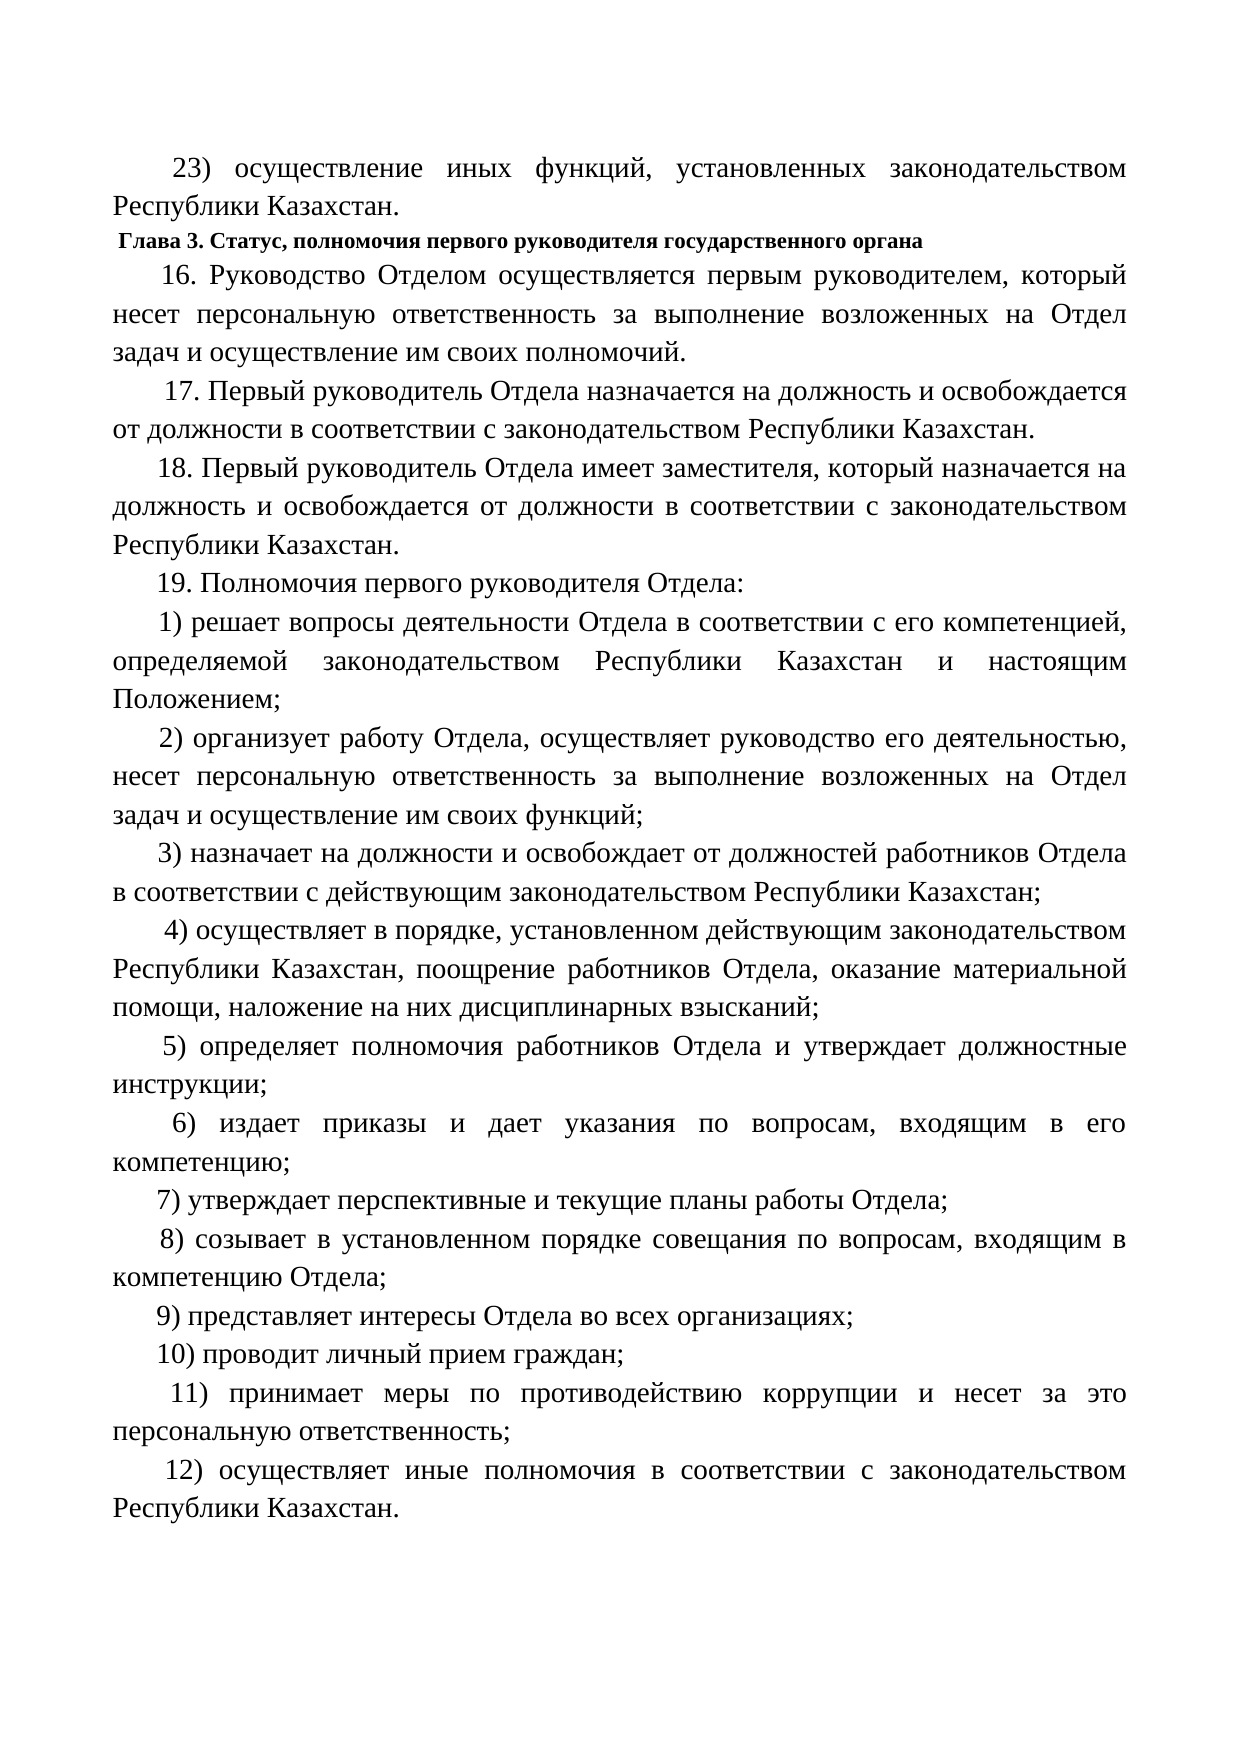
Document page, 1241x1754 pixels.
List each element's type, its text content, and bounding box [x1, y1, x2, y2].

text 11) принимает меры по противодействию коррупции и несет за это персональную ответственность; [112, 1375, 1128, 1447]
text 18. Первый руководитель Отдела имеет заместителя, который назначается на должность и освобождается от должности в соответствии с законодательством Республики Казахстан. [112, 450, 1128, 561]
text 10) проводит личный прием граждан; [112, 1336, 1128, 1370]
text 8) созывает в установленном порядке совещания по вопросам, входящим в компетенцию Отдела; [112, 1221, 1128, 1293]
text 17. Первый руководитель Отдела назначается на должность и освобождается от должности в соответствии с законодательством Республики Казахстан. [112, 373, 1128, 445]
text 2) организует работу Отдела, осуществляет руководство его деятельностью, несет персональную ответственность за выполнение возложенных на Отдел задач и осуществление им своих функций; [112, 720, 1128, 830]
text 16. Руководство Отделом осуществляется первым руководителем, который несет персональную ответственность за выполнение возложенных на Отдел задач и осуществление им своих полномочий. [112, 257, 1128, 368]
text 12) осуществляет иные полномочия в соответствии с законодательством Республики Казахстан. [112, 1452, 1128, 1524]
text 7) утверждает перспективные и текущие планы работы Отдела; [112, 1182, 1128, 1216]
text Глава 3. Статус, полномочия первого руководителя государственного органа [112, 227, 1128, 253]
text 4) осуществляет в порядке, установленном действующим законодательством Республики Казахстан, поощрение работников Отдела, оказание материальной помощи, наложение на них дисциплинарных взысканий; [112, 912, 1128, 1023]
text 3) назначает на должности и освобождает от должностей работников Отдела в соответствии с действующим законодательством Республики Казахстан; [112, 835, 1128, 907]
text 19. Полномочия первого руководителя Отдела: [112, 566, 1128, 599]
text 6) издает приказы и дает указания по вопросам, входящим в его компетенцию; [112, 1105, 1128, 1177]
text 5) определяет полномочия работников Отдела и утверждает должностные инструкции; [112, 1028, 1128, 1100]
text 9) представляет интересы Отдела во всех организациях; [112, 1298, 1128, 1331]
text 23) осуществление иных функций, установленных законодательством Республики Казахстан. [112, 150, 1128, 222]
text 1) решает вопросы деятельности Отдела в соответствии с его компетенцией, определяемой законодательством Республики Казахстан и настоящим Положением; [112, 604, 1128, 715]
